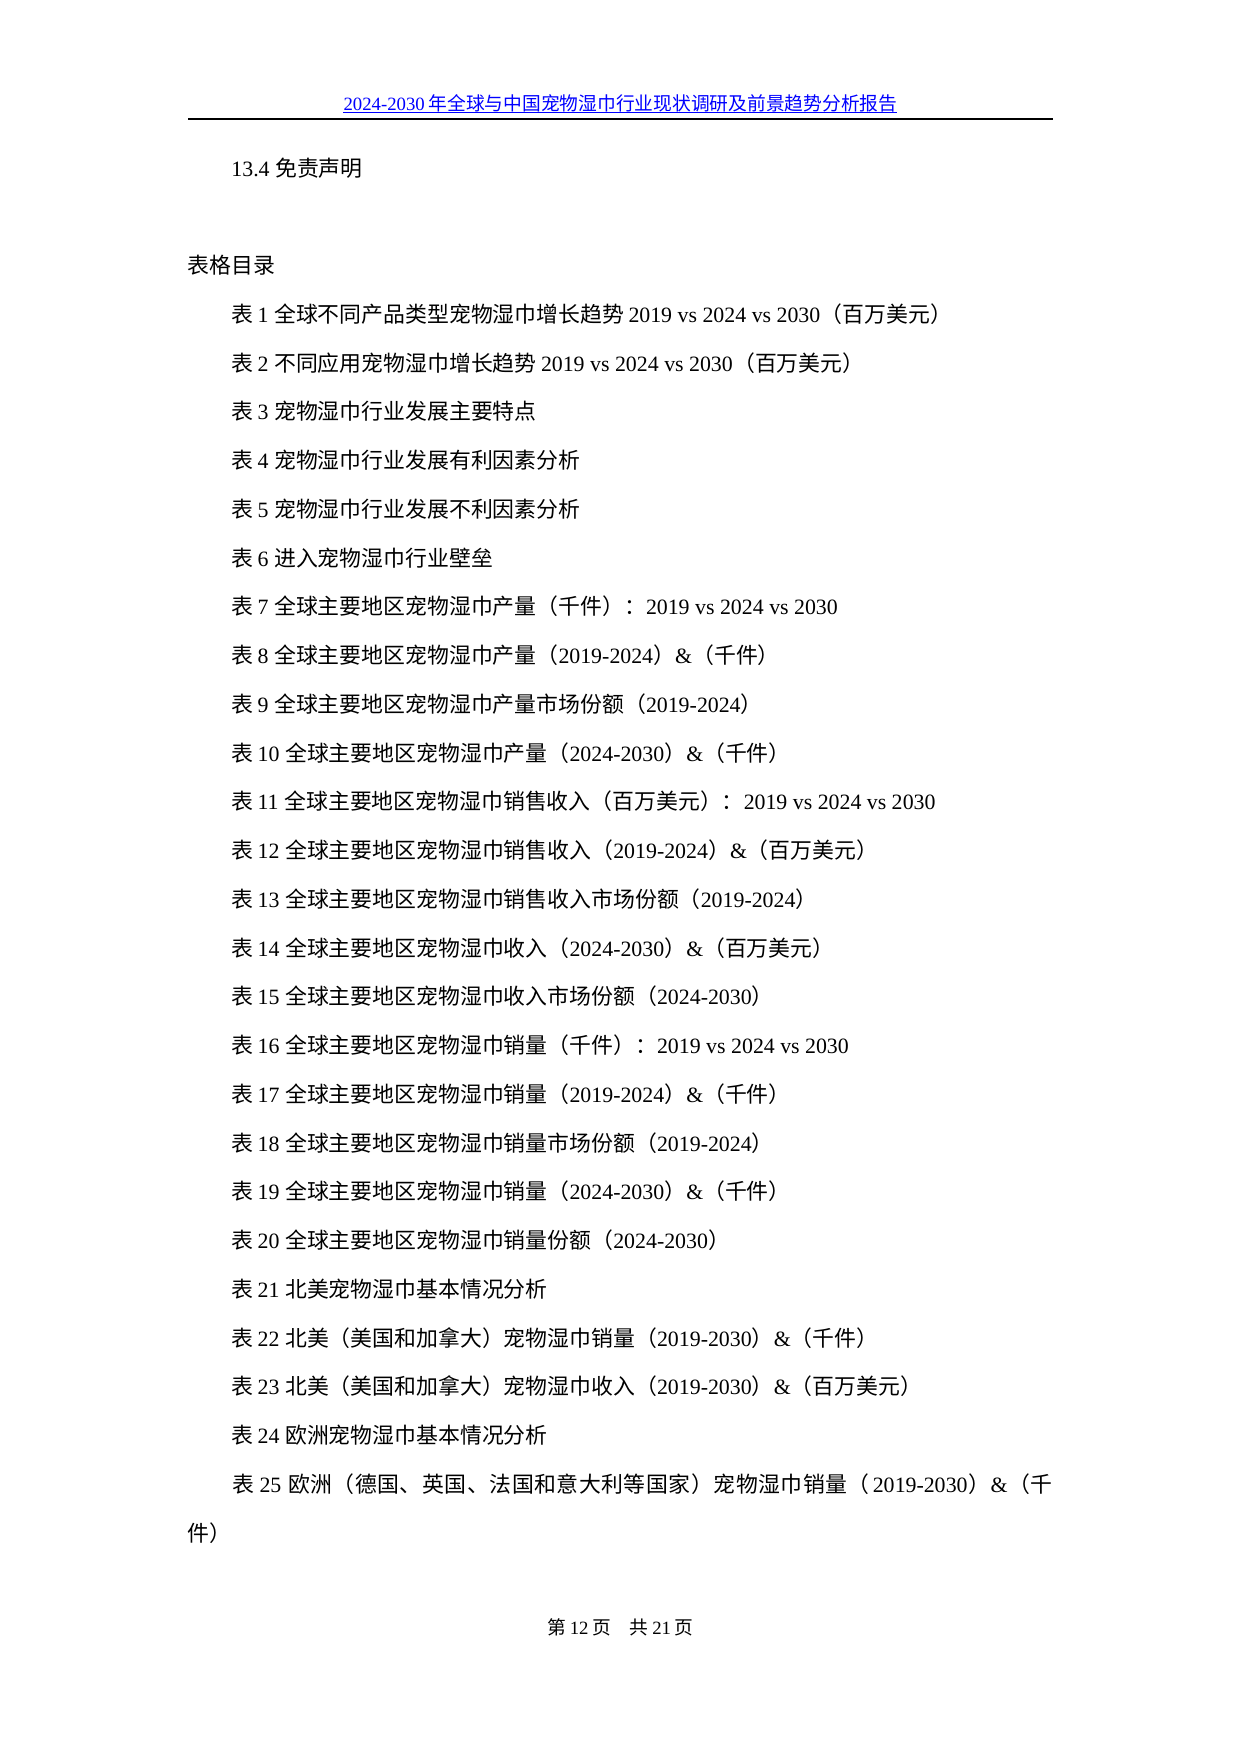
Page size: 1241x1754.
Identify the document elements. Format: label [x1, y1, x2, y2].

text [187, 150, 1053, 1548]
